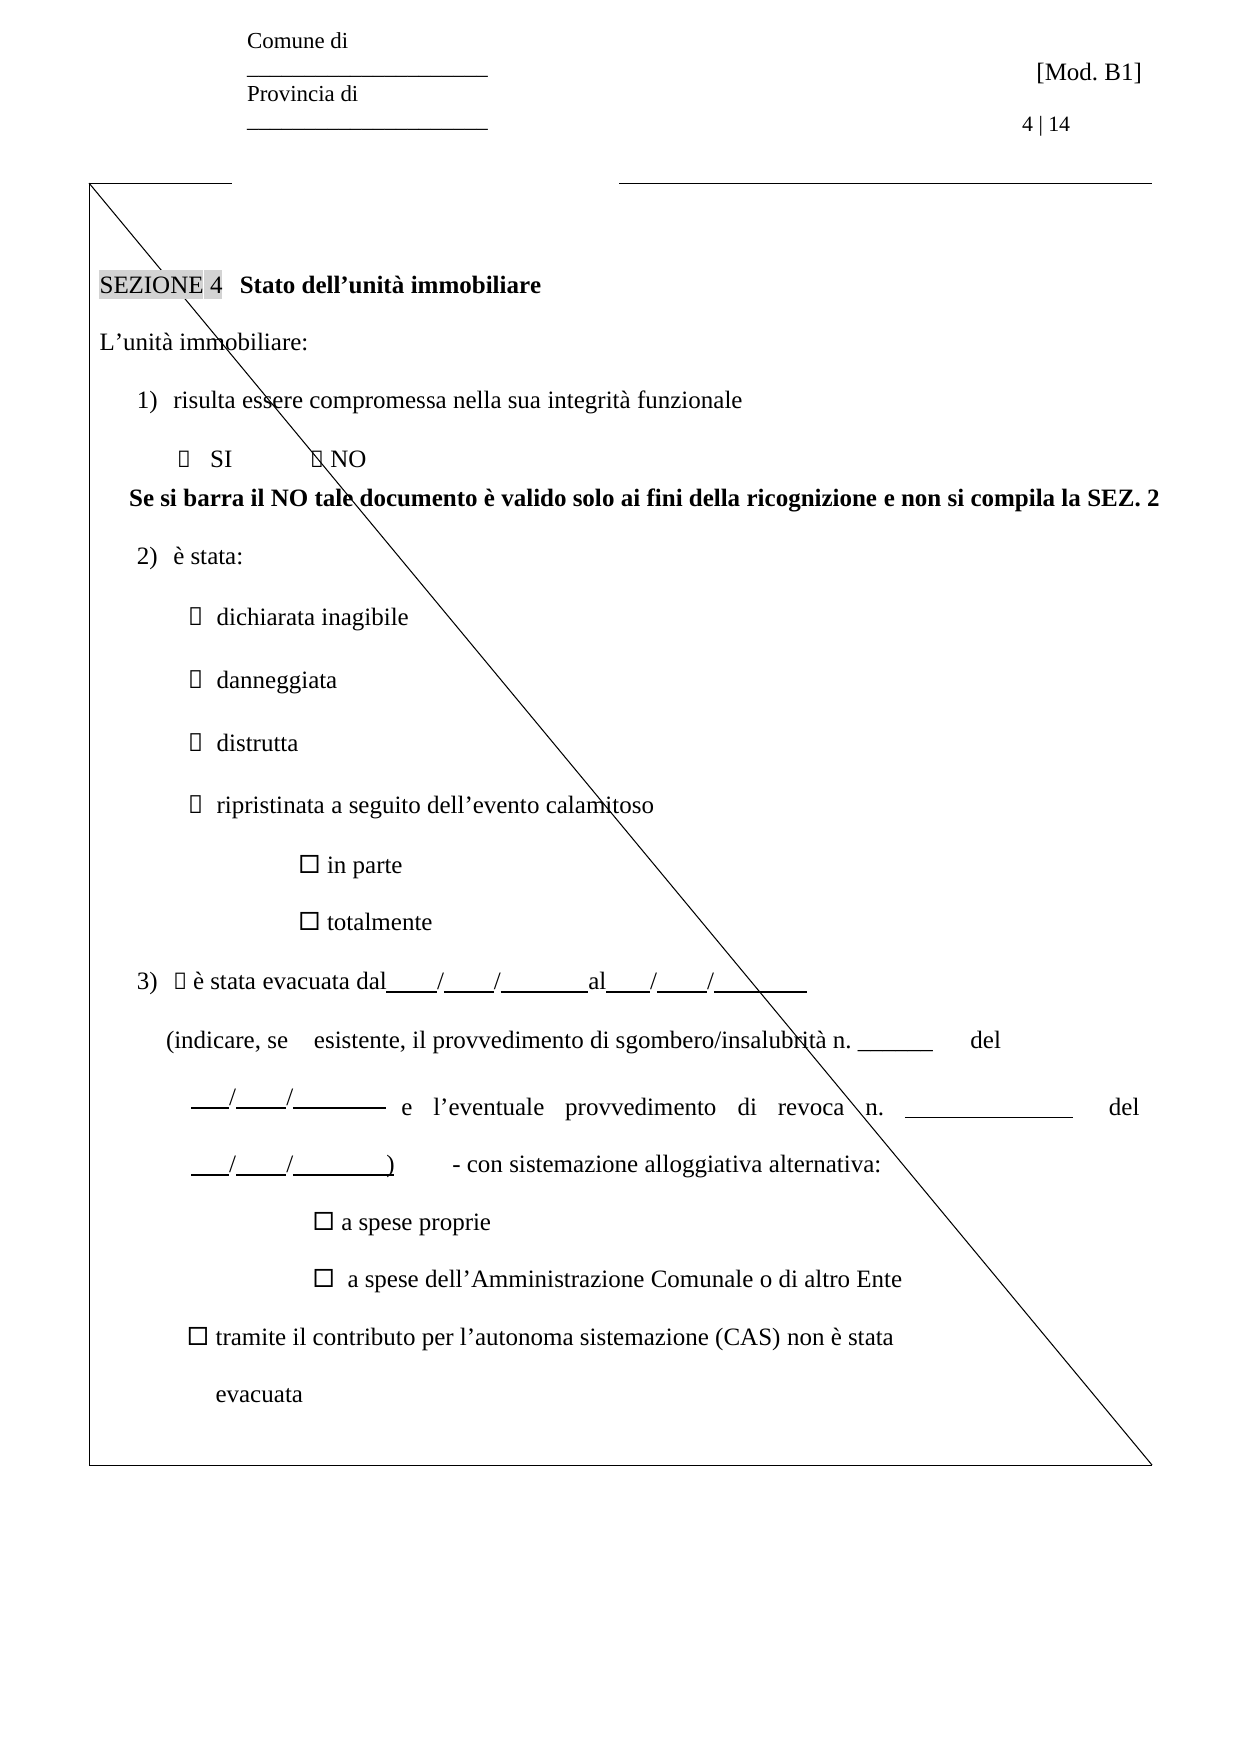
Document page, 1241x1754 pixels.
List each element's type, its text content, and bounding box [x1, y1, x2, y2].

text SEZIONE 4 Stato dell’unità immobiliare [222, 270, 1163, 299]
text / / ) - con sistemazione alloggiativa alternativa: [191, 1149, 1163, 1178]
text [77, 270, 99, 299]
list è stata: [137, 541, 1163, 570]
text / / [191, 1082, 386, 1111]
text P a g. 4 | 14 [619, 85, 1240, 136]
text e l’eventuale provvedimento di revoca n. [401, 1092, 1073, 1120]
list a spese proprie [312, 1207, 1163, 1235]
list in parte [298, 850, 1163, 878]
list distrutta [188, 724, 1163, 758]
list totalmente [298, 907, 1163, 936]
list a spese dell’Amministrazione Comunale o di altro Ente [312, 1264, 1163, 1293]
text (indicare, se esistente, il provvedimento di sgombero/insalubrità n. ______ del [166, 1025, 1163, 1053]
list  è stata evacuata dal / / al / / [137, 965, 1163, 996]
text del [1109, 1092, 1163, 1120]
list danneggiata [188, 661, 1163, 695]
text L’unità immobiliare: [99, 327, 1163, 356]
list ripristinata a seguito dell’evento calamitoso [188, 787, 1163, 821]
text Se si barra il NO tale documento è valido solo ai fini della ricognizione e non si compila la SEZ. 2 [99, 483, 1163, 512]
list SI  NO [177, 443, 1163, 474]
list risulta essere compromessa nella sua integrità funzionale [137, 385, 1163, 414]
list tramite il contributo per l’autonoma sistemazione (CAS) non è stata evacuata [187, 1322, 918, 1408]
list dichiarata inagibile [188, 598, 1163, 633]
